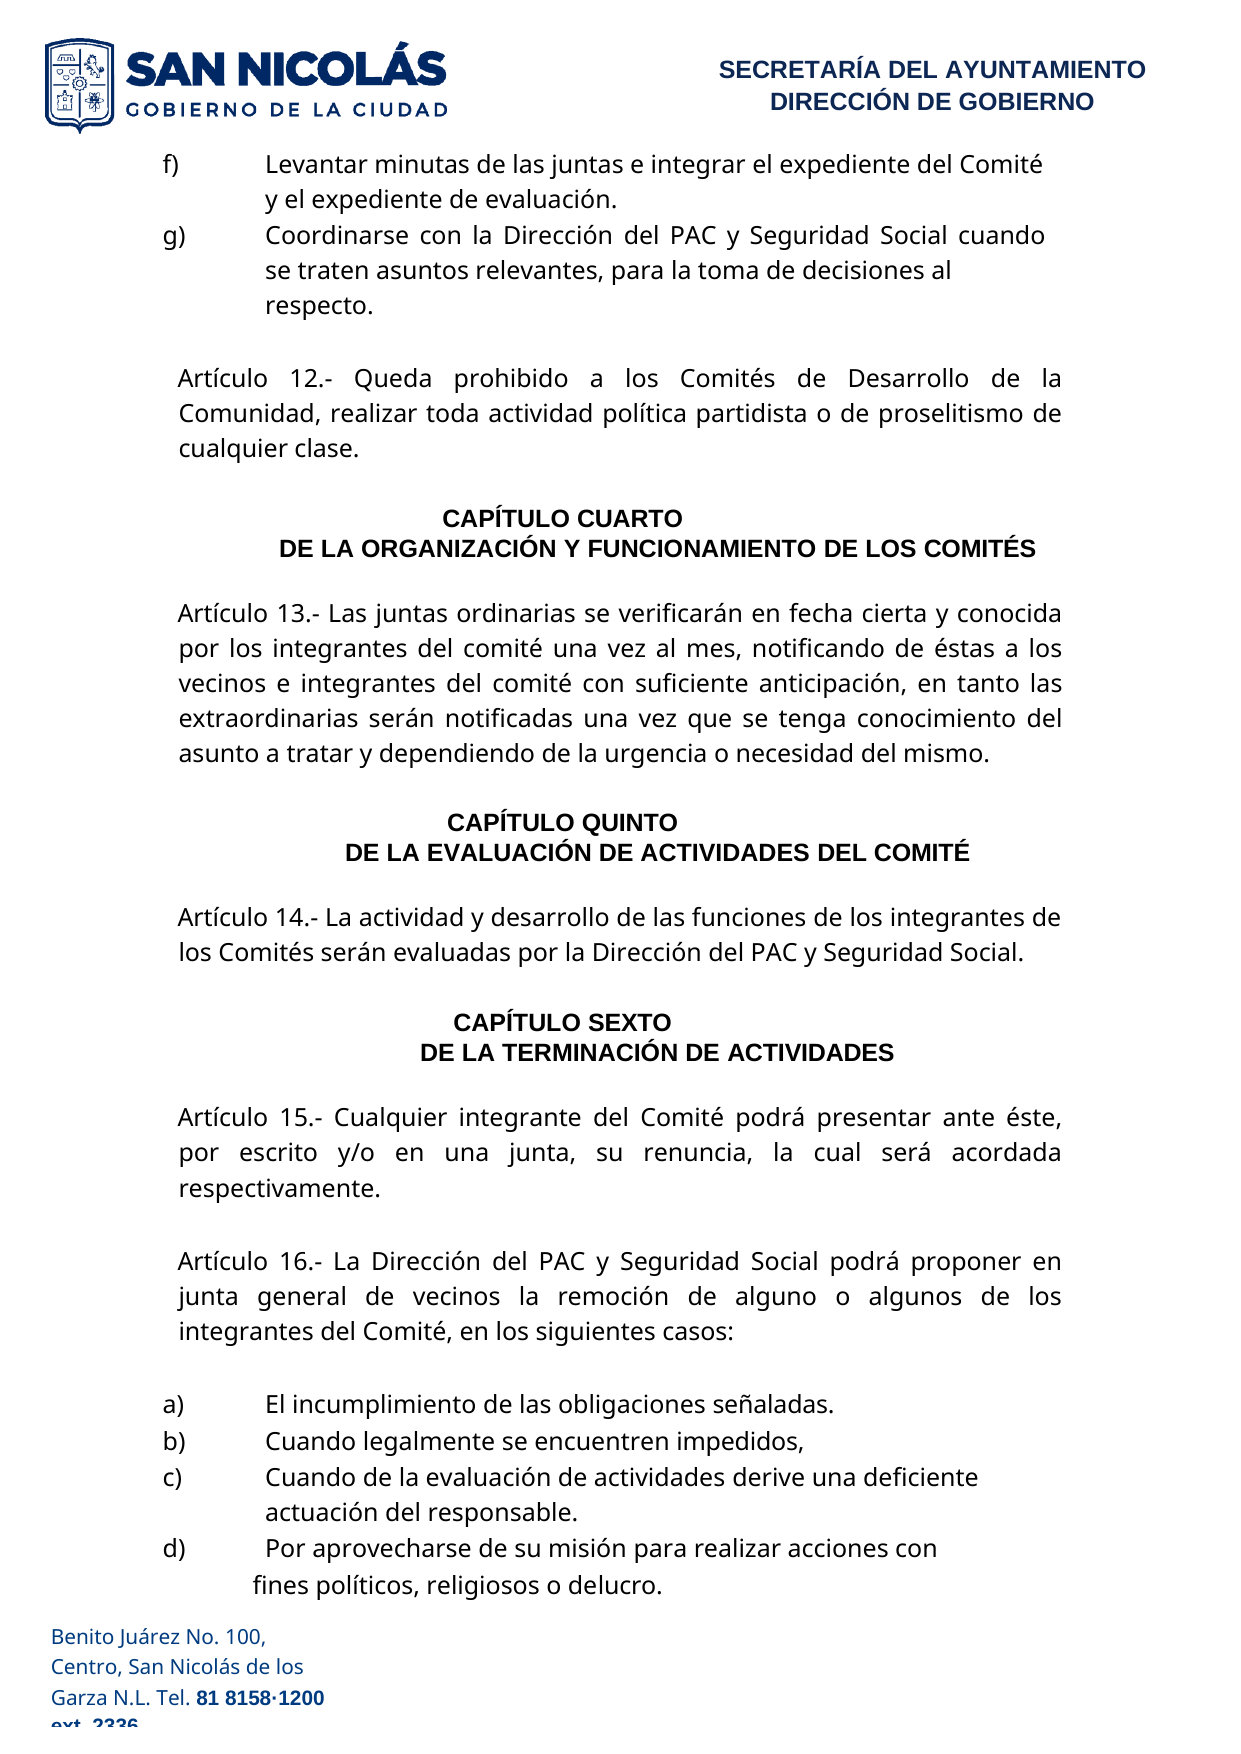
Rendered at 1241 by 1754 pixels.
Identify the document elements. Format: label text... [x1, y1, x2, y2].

text Artículo 16.- La Dirección del PAC y Seguridad Social podrá proponer en junta general de vecinos la remoción de alguno o algunos de los integrantes del Comité, en los siguientes casos: [177, 1244, 1063, 1348]
text Artículo 13.- Las juntas ordinarias se verificarán en fecha cierta y conocida por los integrantes del comité una vez al mes, notificando de éstas a los vecinos e integrantes del comité con suficiente anticipación, en tanto las extraordinarias serán notificadas una vez que se tenga conocimiento del asunto a tratar y dependiendo de la urgencia o necesidad del mismo. [177, 596, 1063, 769]
list Levantar minutas de las juntas e integrar el expediente del Comité y el expediente de evaluación. [162, 146, 1063, 215]
list El incumplimiento de las obligaciones señaladas. [162, 1387, 1078, 1421]
subtitle CAPÍTULO CUARTO [62, 504, 1063, 533]
list Cuando legalmente se encuentren impedidos, [162, 1423, 1078, 1457]
text DE LA ORGANIZACIÓN Y FUNCIONAMIENTO DE LOS COMITÉS [243, 534, 1072, 563]
subtitle CAPÍTULO SEXTO [47, 1008, 1078, 1036]
list Coordinarse con la Dirección del PAC y Seguridad Social cuando se traten asuntos relevantes, para la toma de decisiones al respecto. [162, 217, 1064, 322]
subtitle CAPÍTULO QUINTO [62, 808, 1063, 837]
text DE LA TERMINACIÓN DE ACTIVIDADES [242, 1038, 1072, 1067]
list Cuando de la evaluación de actividades derive una deficiente actuación del responsable. [162, 1459, 1064, 1528]
text DE LA EVALUACIÓN DE ACTIVIDADES DEL COMITÉ [242, 838, 1072, 867]
text Artículo 12.- Queda prohibido a los Comités de Desarrollo de la Comunidad, realizar toda actividad política partidista o de proselitismo de cualquier clase. [177, 361, 1063, 465]
text Artículo 14.- La actividad y desarrollo de las funciones de los integrantes de los Comités serán evaluadas por la Dirección del PAC y Seguridad Social. [177, 899, 1063, 969]
list Por aprovecharse de su misión para realizar acciones con fines políticos, religiosos o de lucro. [162, 1531, 968, 1601]
text Artículo 15.- Cualquier integrante del Comité podrá presentar ante éste, por escrito y/o en una junta, su renuncia, la cual será acordada respectivamente. [177, 1099, 1063, 1205]
picture [45, 38, 447, 134]
